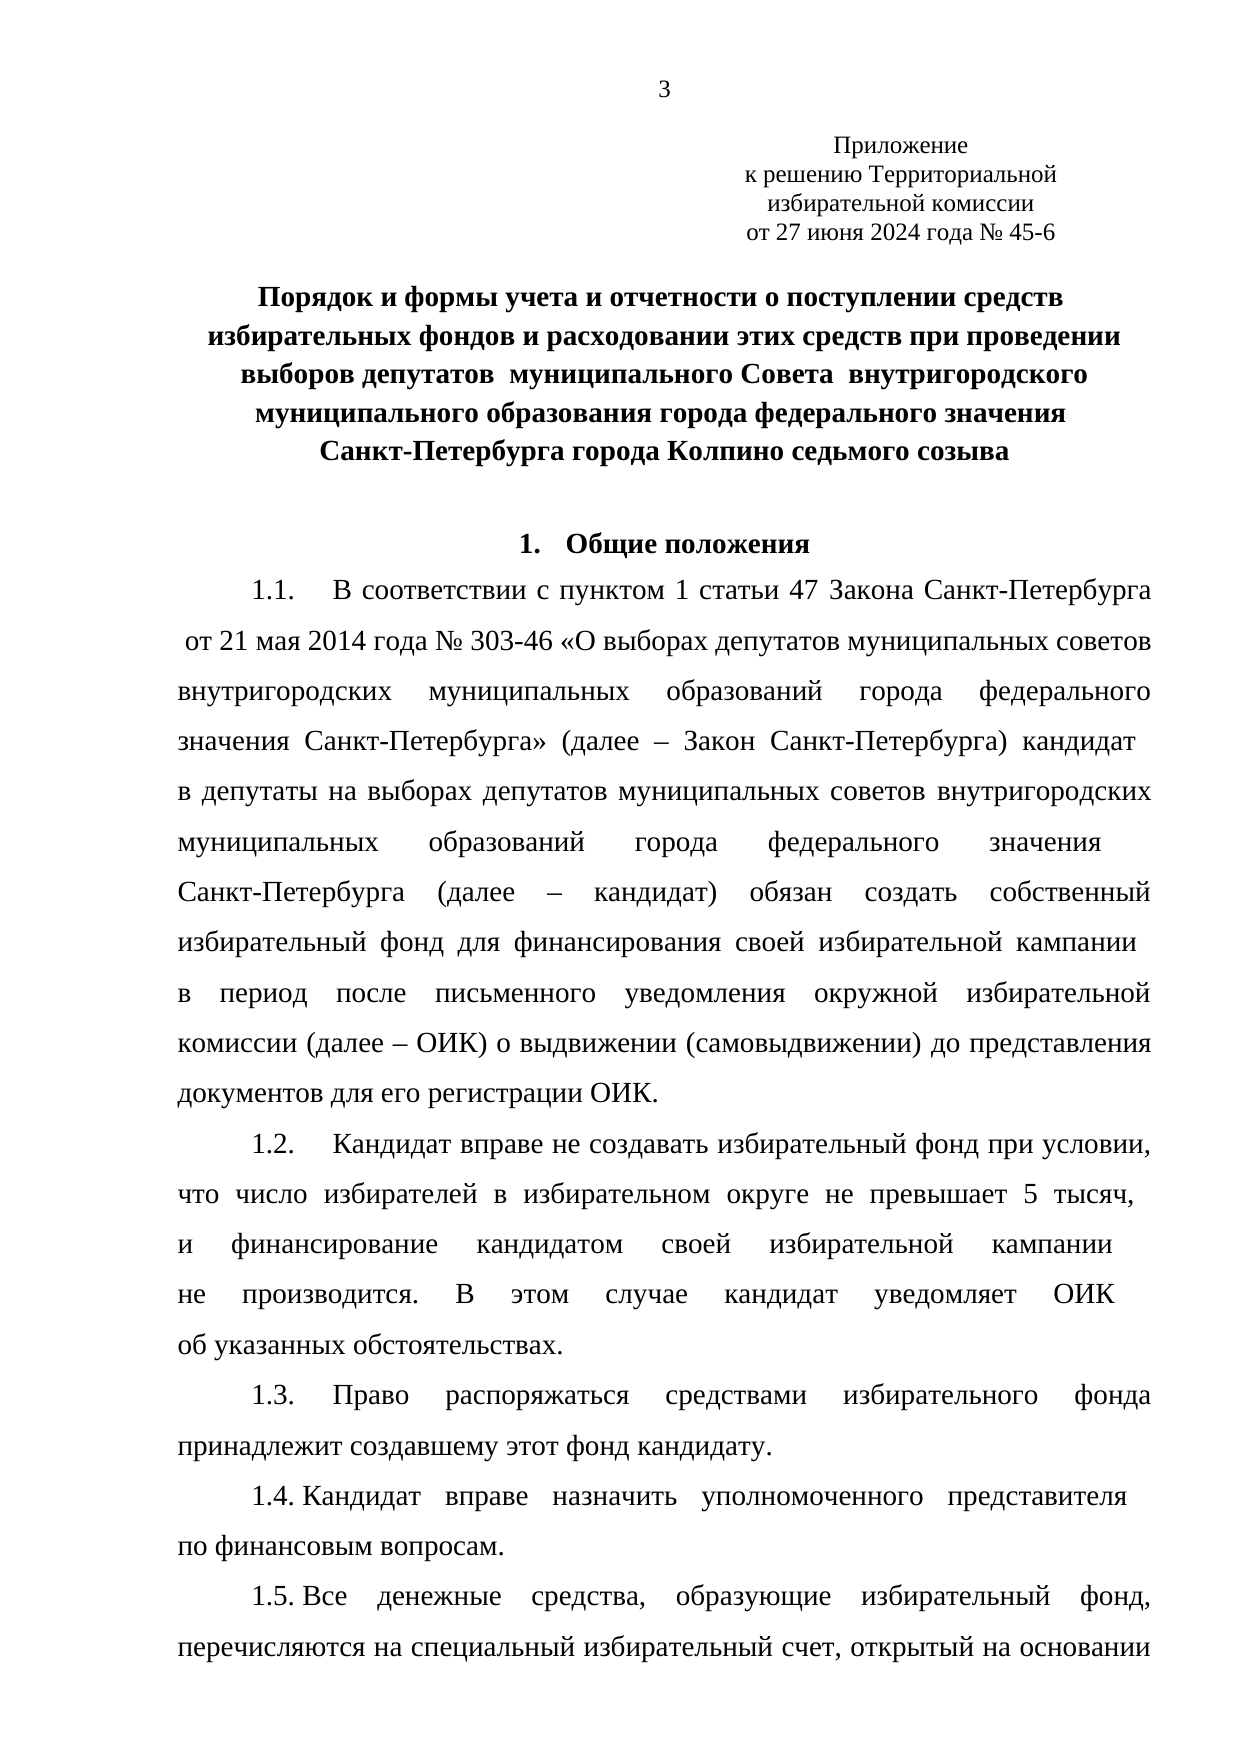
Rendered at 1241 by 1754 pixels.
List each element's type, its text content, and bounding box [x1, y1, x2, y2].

text 1.4. Кандидат вправе назначить уполномоченного представителя по финансовым вопросам. [177, 1478, 1152, 1562]
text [177, 1578, 1152, 1662]
text к решению Территориальной [650, 159, 1152, 188]
text Приложение [650, 131, 1152, 159]
text Порядок и формы учета и отчетности о поступлении средств избирательных фондов и расходовании этих средств при проведении выборов депутатов муниципального Совета внутригородского муниципального образования города федерального значения Санкт-Петербурга города Колпино седьмого созыва [177, 279, 1152, 467]
list Общие положения [177, 526, 1152, 560]
text от 27 июня 2024 года № 45-6 [650, 217, 1152, 246]
list Право распоряжаться средствами избирательного фонда принадлежит создавшему этот фонд кандидату. [177, 1377, 1152, 1461]
text избирательной комиссии [650, 188, 1152, 217]
list Кандидат вправе не создавать избирательный фонд при условии, что число избирателей в избирательном округе не превышает 5 тысяч, и финансирование кандидатом своей избирательной кампании не производится. В этом случае кандидат уведомляет ОИК об указанных обстоятельствах. [177, 1126, 1152, 1361]
list В соответствии с пунктом 1 статьи 47 Закона Санкт-Петербурга от 21 мая 2014 года № 303-46 «О выборах депутатов муниципальных советов внутригородских муниципальных образований города федерального значения Санкт-Петербурга» (далее – Закон Санкт-Петербурга) кандидат в депутаты на выборах депутатов муниципальных советов внутригородских муниципальных образований города федерального значения Санкт-Петербурга (далее – кандидат) обязан создать собственный избирательный фонд для финансирования своей избирательной кампании в период после письменного уведомления окружной избирательной комиссии (далее – ОИК) о выдвижении (самовыдвижении) до представления документов для его регистрации ОИК. [177, 572, 1152, 1109]
